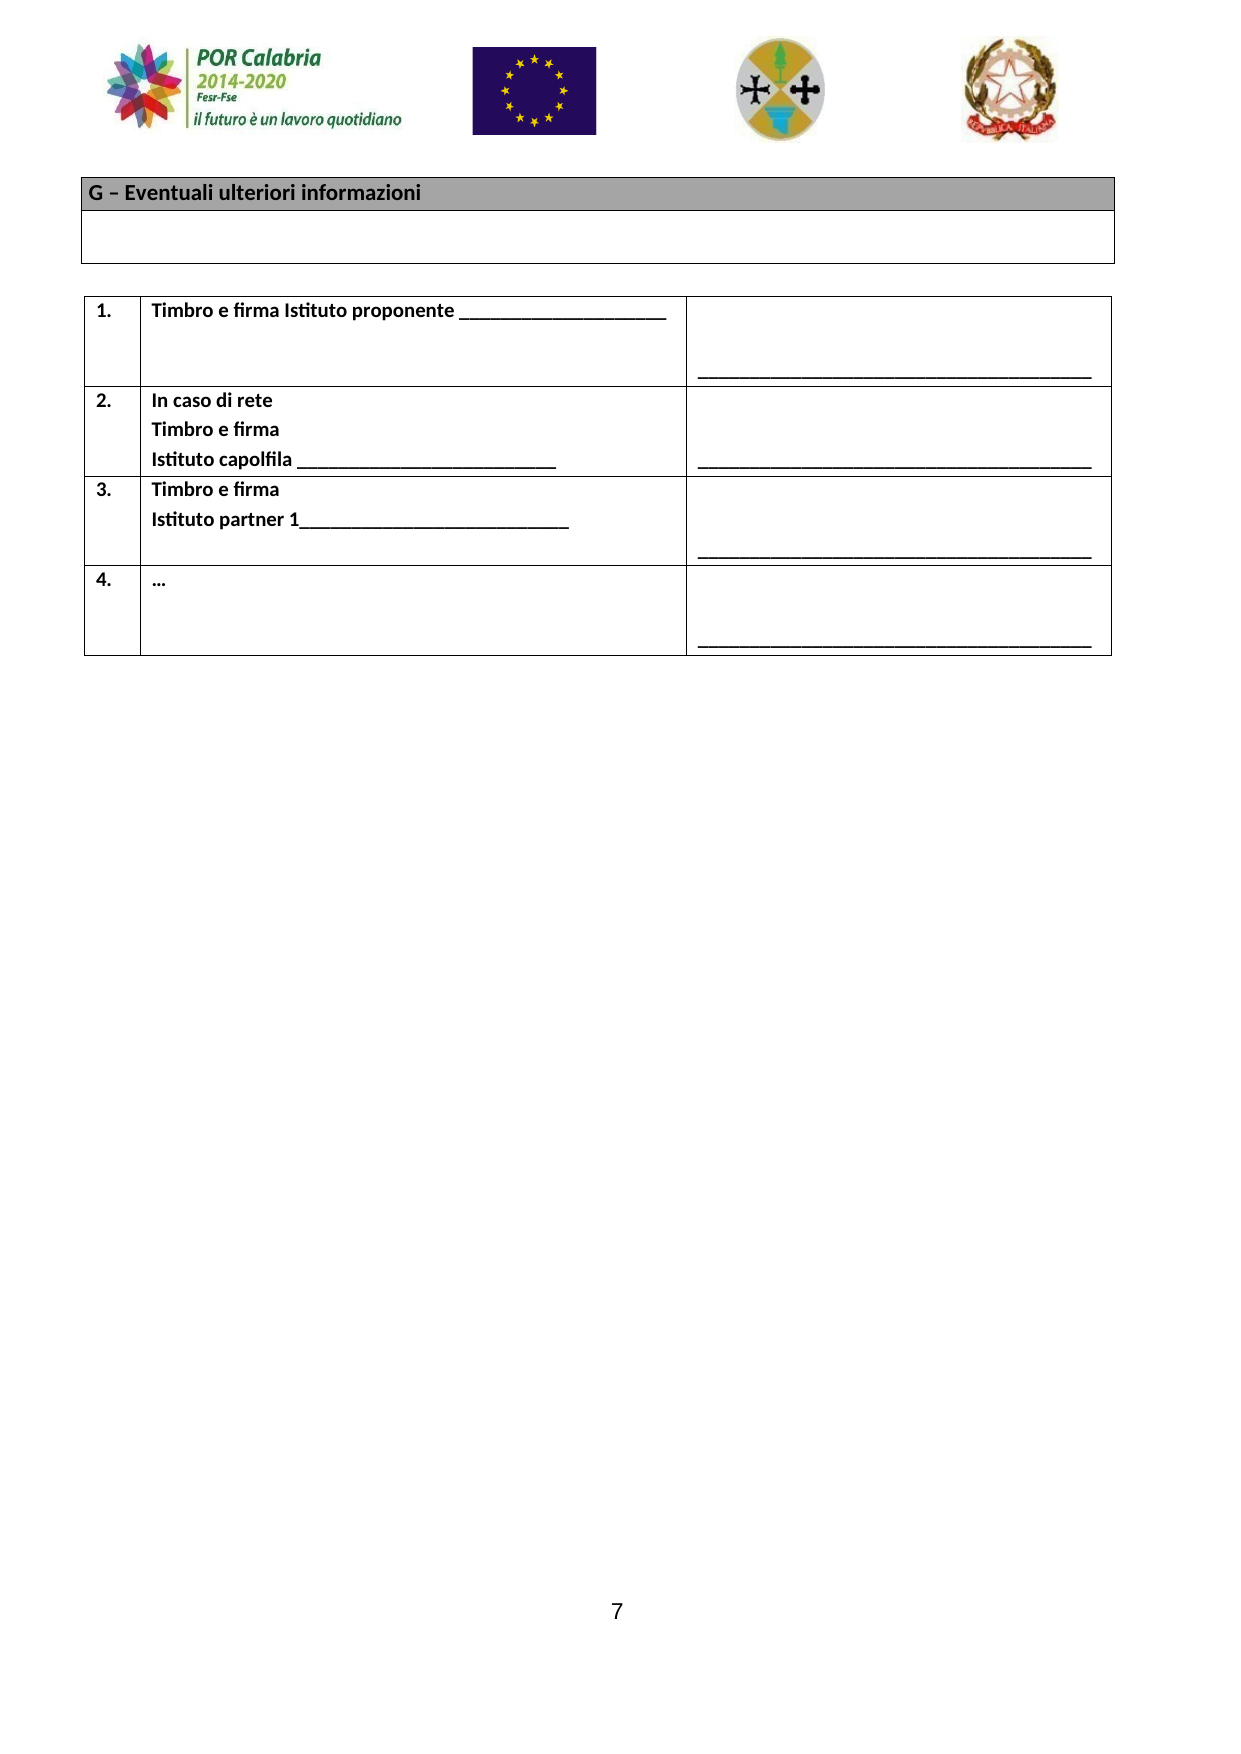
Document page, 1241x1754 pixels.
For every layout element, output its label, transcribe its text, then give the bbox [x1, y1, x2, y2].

table_cell 4. [85, 566, 140, 655]
table_cell In caso di rete Timbro e firma Istituto capolfila _________________________ [141, 387, 686, 476]
table_header Timbro e firma Istituto proponente ____________________ [141, 297, 686, 386]
table_cell ______________________________________ [687, 566, 1111, 655]
table_cell 3. [85, 477, 140, 565]
picture [472, 47, 597, 135]
table_cell Timbro e firma Istituto partner 1__________________________ [141, 477, 686, 565]
table_cell 2. [85, 387, 140, 476]
table_header ______________________________________ [687, 297, 1111, 386]
picture [961, 36, 1059, 143]
table_cell [82, 211, 1114, 263]
table_header G – Eventuali ulteriori informazioni [82, 178, 1114, 210]
table_header 1. [85, 297, 140, 386]
picture [734, 36, 827, 143]
table_cell ______________________________________ [687, 477, 1111, 565]
table_cell … [141, 566, 686, 655]
table_cell ______________________________________ [687, 387, 1111, 476]
picture [102, 36, 408, 135]
